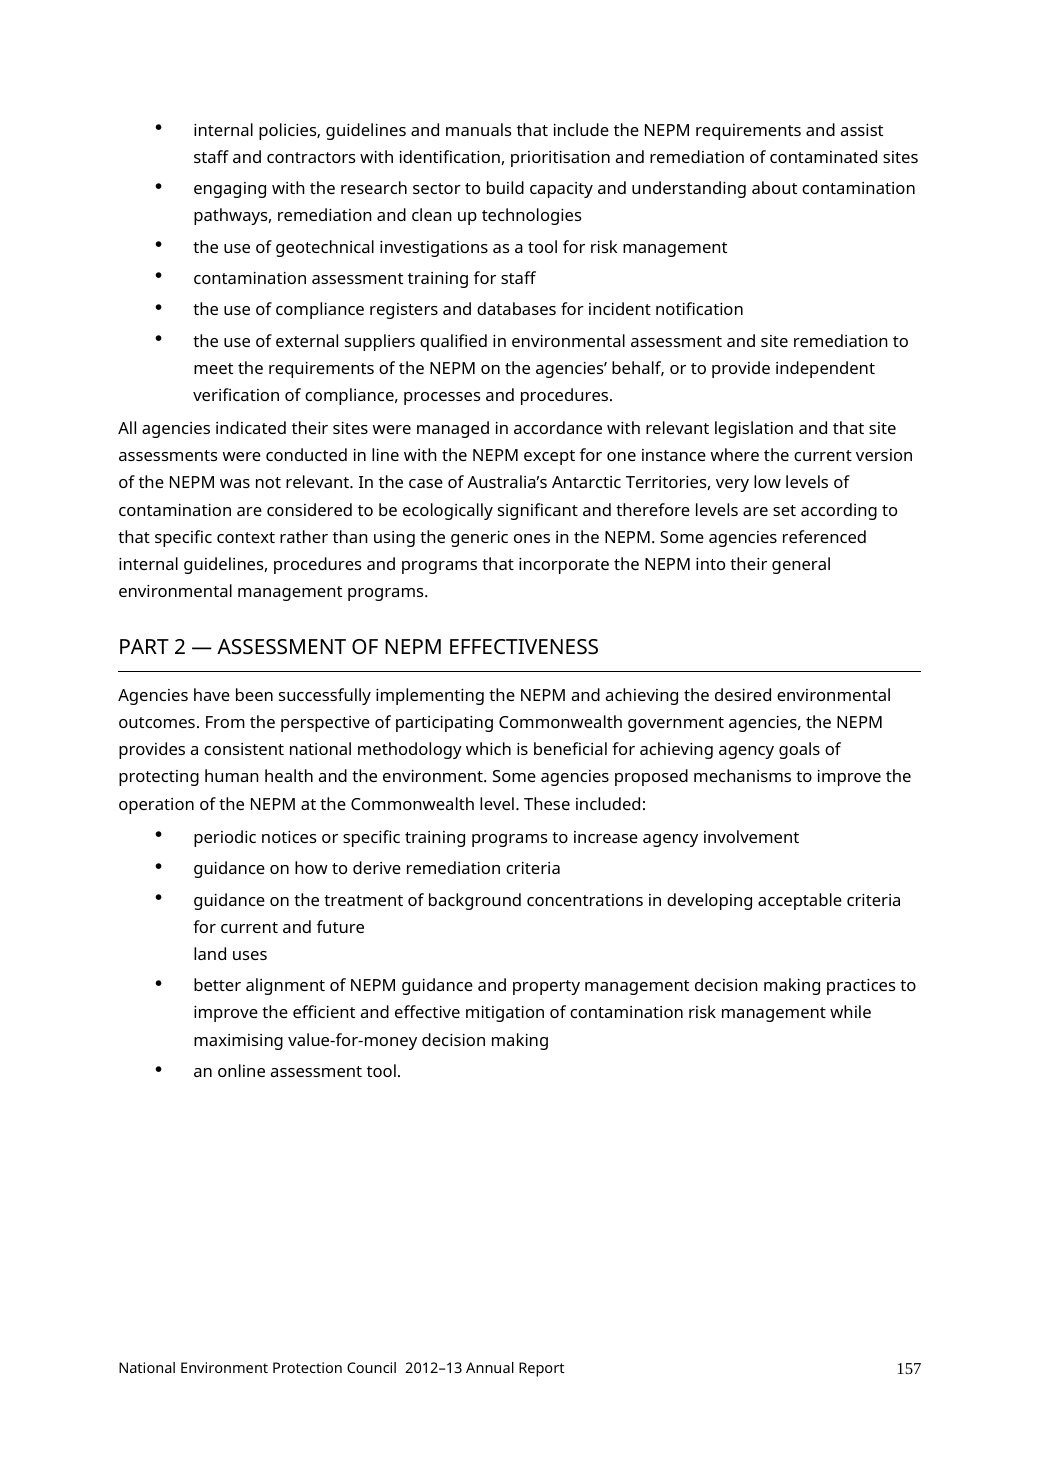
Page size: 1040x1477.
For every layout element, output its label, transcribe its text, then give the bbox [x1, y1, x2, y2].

list the use of geotechnical investigations as a tool for risk management [156, 235, 921, 258]
list contamination assessment training for staff [156, 267, 921, 289]
subtitle part 2 — Assessment of NEPM effectiveness [118, 632, 921, 671]
list periodic notices or specific training programs to increase agency involvement [156, 825, 921, 848]
text All agencies indicated their sites were managed in accordance with relevant legislation and that site assessments were conducted in line with the NEPM except for one instance where the current version of the NEPM was not relevant. In the case of Australia’s Antarctic Territories, very low levels of contamination are considered to be ecologically significant and therefore levels are set according to that specific context rather than using the generic ones in the NEPM. Some agencies referenced internal guidelines, procedures and programs that incorporate the NEPM into their general environmental management programs. [118, 417, 921, 603]
list guidance on the treatment of background concentrations in developing acceptable criteria for current and future land uses [156, 888, 921, 965]
list the use of compliance registers and databases for incident notification [156, 298, 921, 321]
list internal policies, guidelines and manuals that include the NEPM requirements and assist staff and contractors with identification, prioritisation and remediation of contaminated sites [156, 118, 921, 168]
list the use of external suppliers qualified in environmental assessment and site remediation to meet the requirements of the NEPM on the agencies’ behalf, or to provide independent verification of compliance, processes and procedures. [156, 329, 921, 406]
list better alignment of NEPM guidance and property management decision making practices to improve the efficient and effective mitigation of contamination risk management while maximising value-for-money decision making [156, 974, 921, 1051]
text Agencies have been successfully implementing the NEPM and achieving the desired environmental outcomes. From the perspective of participating Commonwealth government agencies, the NEPM provides a consistent national methodology which is beneficial for achieving agency goals of protecting human health and the environment. Some agencies proposed mechanisms to improve the operation of the NEPM at the Commonwealth level. These included: [118, 683, 921, 815]
list an online assessment tool. [156, 1059, 921, 1082]
list guidance on how to derive remediation criteria [156, 857, 921, 879]
list engaging with the research sector to build capacity and understanding about contamination pathways, remediation and clean up technologies [156, 177, 921, 227]
